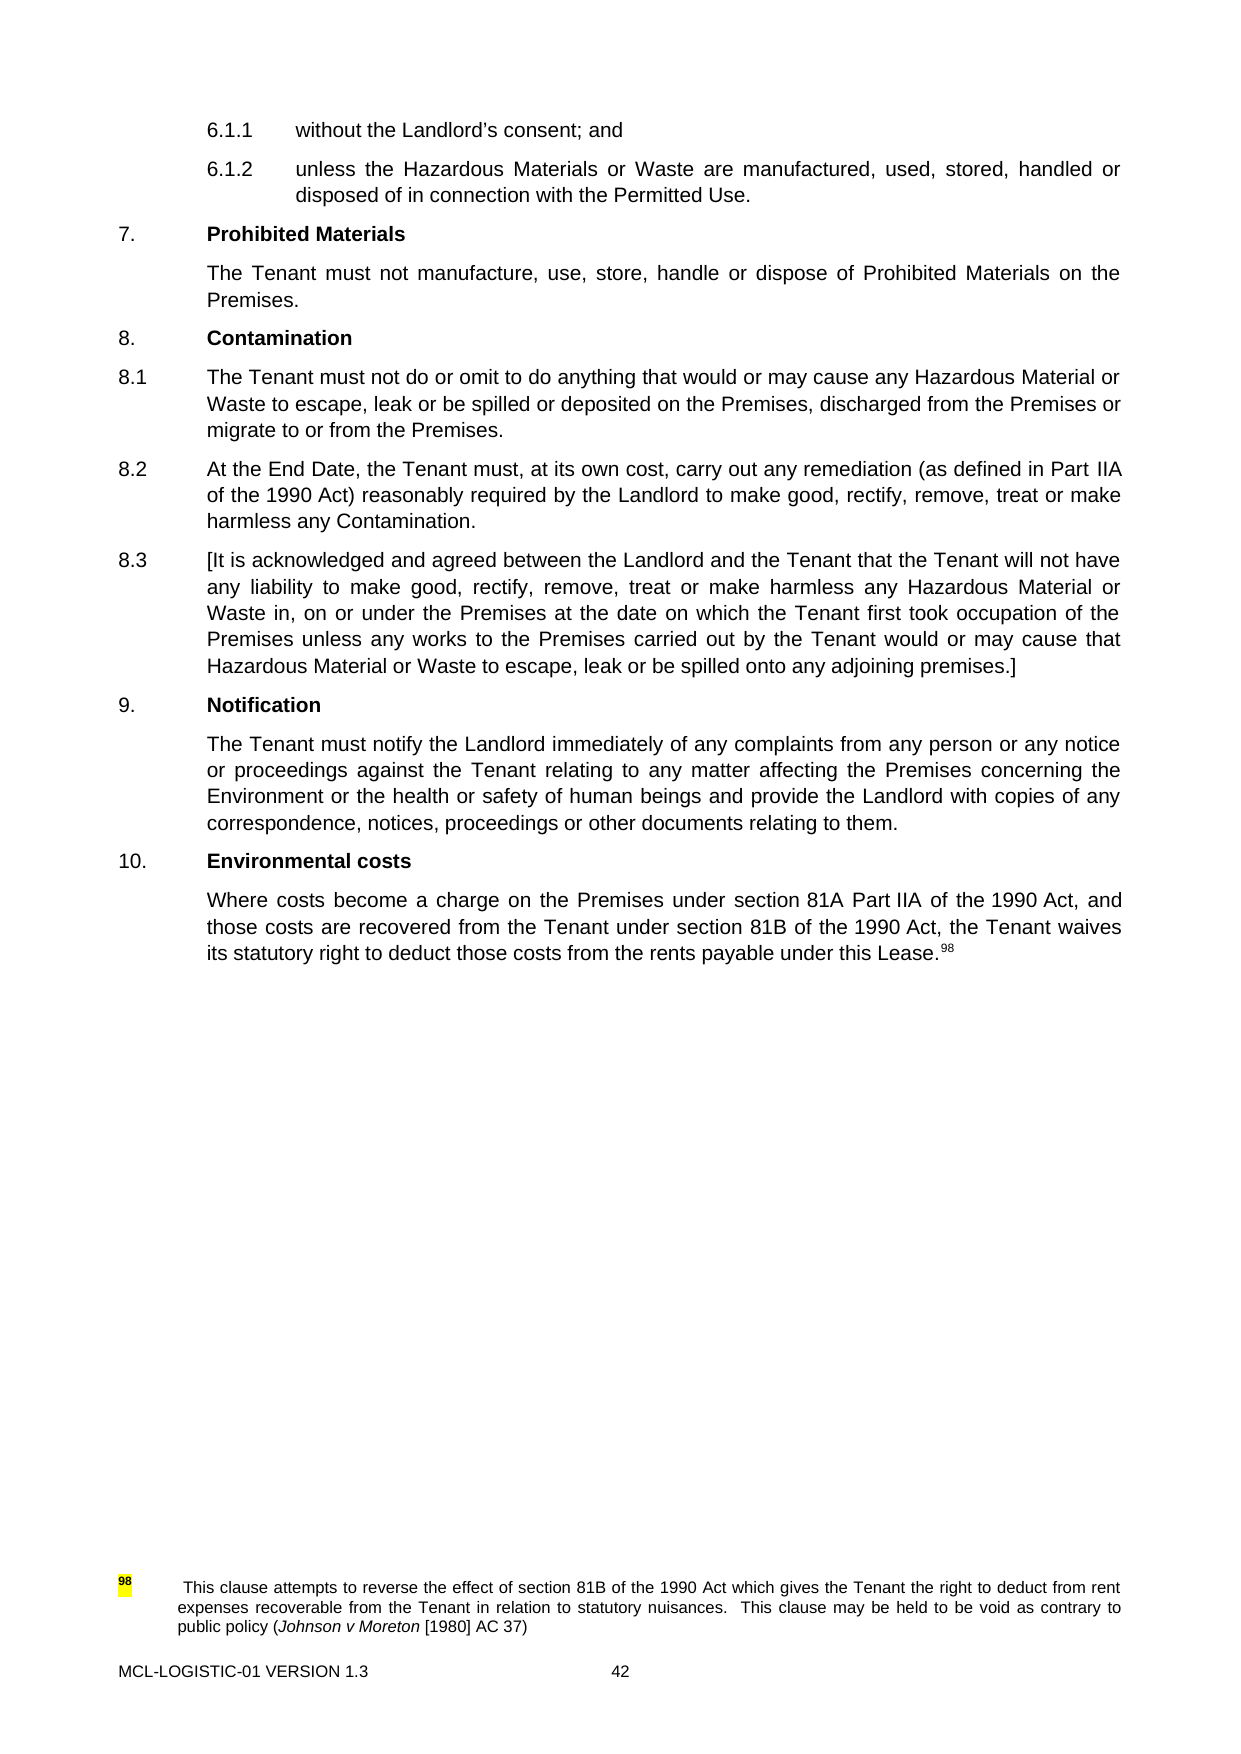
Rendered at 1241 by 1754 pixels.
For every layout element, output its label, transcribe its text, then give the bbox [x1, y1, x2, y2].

text [It is acknowledged and agreed between the Landlord and the Tenant that the Tenant will not have any liability to make good, rectify, remove, treat or make harmless any Hazardous Material or Waste in, on or under the Premises at the date on which the Tenant first took occupation of the Premises unless any works to the Premises carried out by the Tenant would or may cause that Hazardous Material or Waste to escape, leak or be spilled onto any adjoining premises.] [118, 548, 1122, 678]
text Contamination [118, 326, 1122, 350]
text The Tenant must notify the Landlord immediately of any complaints from any person or any notice or proceedings against the Tenant relating to any matter affecting the Premises concerning the Environment or the health or safety of human beings and provide the Landlord with copies of any correspondence, notices, proceedings or other documents relating to them. [207, 731, 1122, 834]
text The Tenant must not do or omit to do anything that would or may cause any Hazardous Material or Waste to escape, leak or be spilled or deposited on the Premises, discharged from the Premises or migrate to or from the Premises. [118, 365, 1122, 442]
text unless the Hazardous Materials or Waste are manufactured, used, stored, handled or disposed of in connection with the Permitted Use. [207, 157, 1122, 207]
text The Tenant must not manufacture, use, store, handle or dispose of Prohibited Materials on the Premises. [207, 261, 1122, 311]
text Notification [118, 692, 1122, 716]
text Environmental costs [118, 849, 1122, 873]
text Prohibited Materials [118, 222, 1122, 246]
text At the End Date, the Tenant must, at its own cost, carry out any remediation (as defined in Part IIA of the 1990 Act) reasonably required by the Landlord to make good, rectify, remove, treat or make harmless any Contamination. [118, 457, 1122, 533]
text without the Landlord’s consent; and [207, 118, 1122, 142]
text Where costs become a charge on the Premises under section 81A Part IIA of the 1990 Act, and those costs are recovered from the Tenant under section 81B of the 1990 Act, the Tenant waives its statutory right to deduct those costs from the rents payable under this Lease. [207, 888, 1122, 965]
